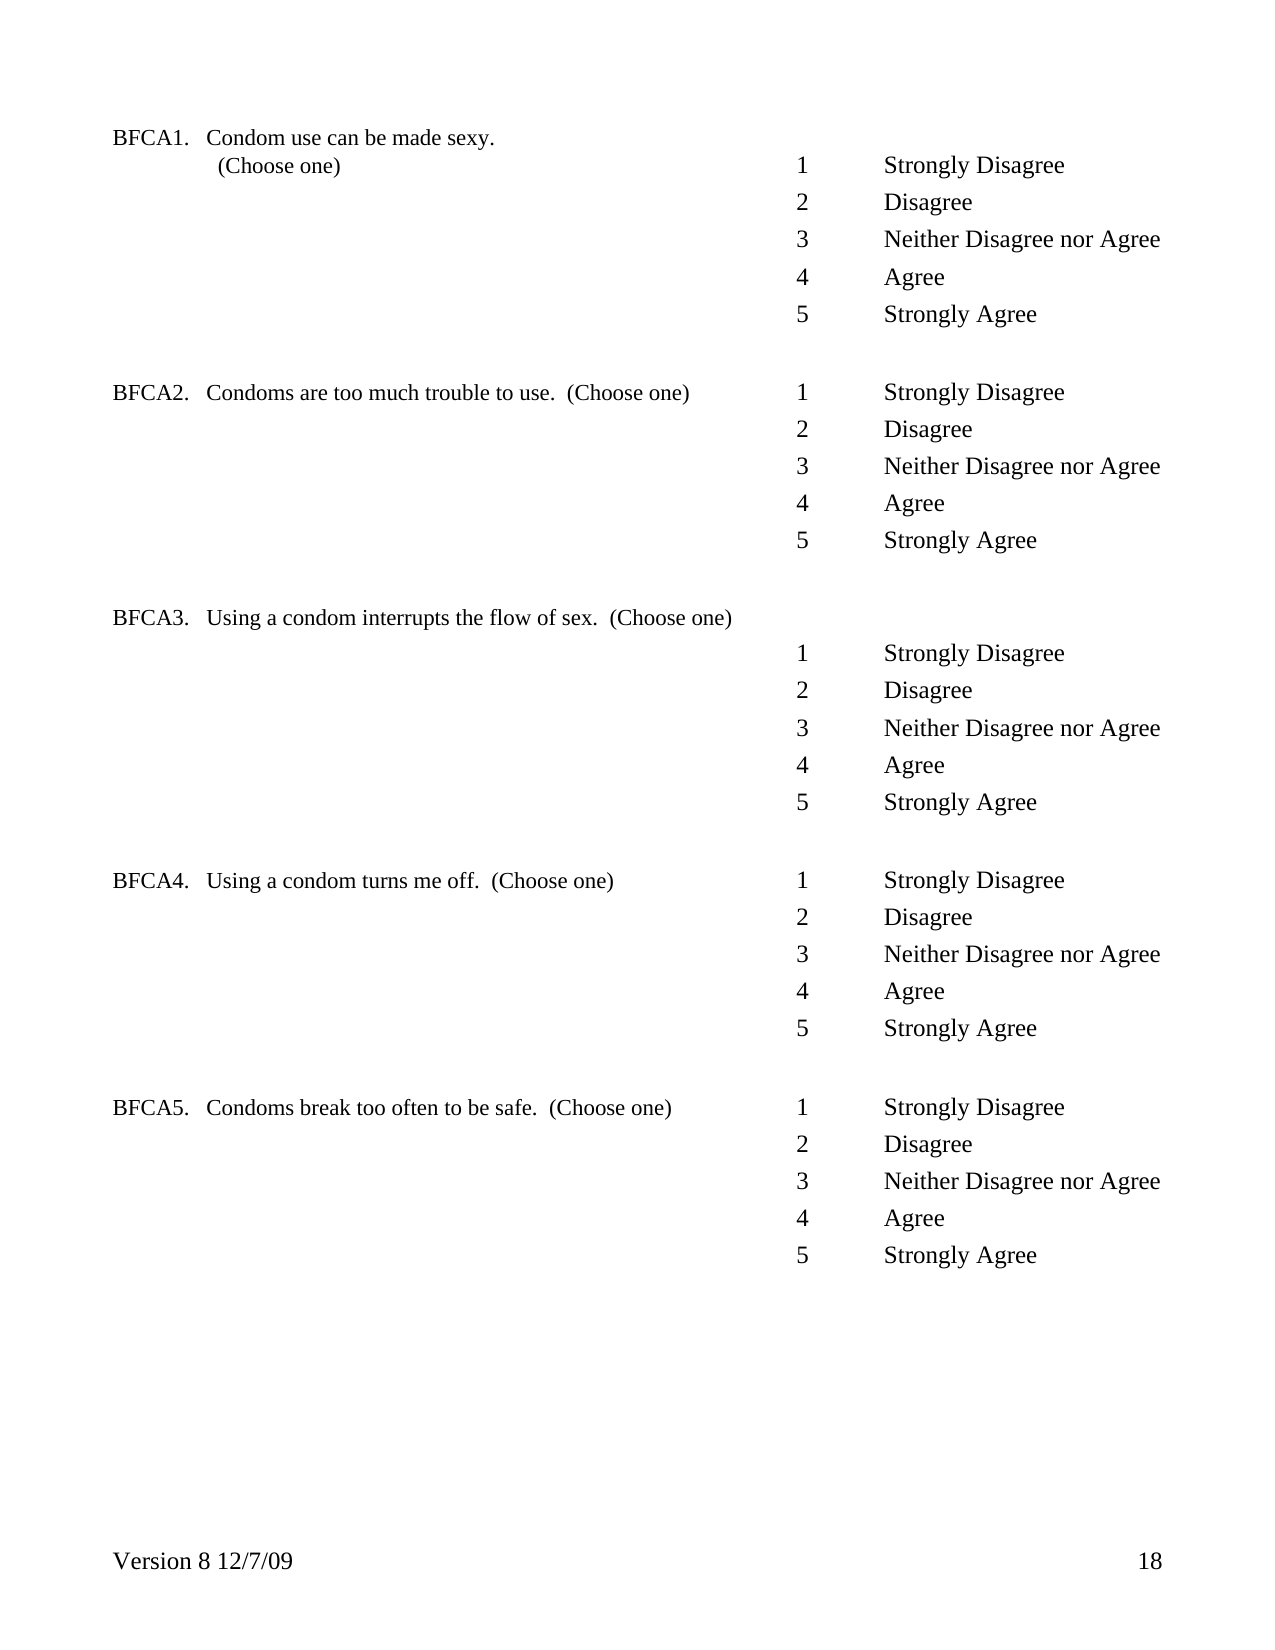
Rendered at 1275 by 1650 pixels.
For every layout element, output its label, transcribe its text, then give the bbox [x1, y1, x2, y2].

text BFCA1. Condom use can be made sexy. (Choose one) 1 Strongly Disagree [112, 124, 1162, 179]
text 5 Strongly Agree [112, 1240, 1162, 1269]
text 5 Strongly Agree [112, 299, 1162, 327]
text 2 Disagree [112, 1129, 1162, 1158]
text 3 Neither Disagree nor Agree [112, 939, 1162, 968]
text 4 Agree [112, 976, 1162, 1005]
text 4 Agree [112, 1203, 1162, 1232]
text BFCA5. Condoms break too often to be safe. (Choose one) 1 Strongly Disagree [112, 1092, 1162, 1121]
text 5 Strongly Agree [112, 787, 1162, 816]
text 2 Disagree [112, 902, 1162, 931]
text 3 Neither Disagree nor Agree [112, 1166, 1162, 1195]
text 2 Disagree [112, 676, 1162, 704]
text 4 Agree [112, 488, 1162, 517]
text BFCA2. Condoms are too much trouble to use. (Choose one) 1 Strongly Disagree [112, 377, 1162, 406]
text 2 Disagree [112, 414, 1162, 443]
text 4 Agree [112, 262, 1162, 290]
text 3 Neither Disagree nor Agree [112, 451, 1162, 480]
text 2 Disagree [112, 187, 1162, 216]
text BFCA3. Using a condom interrupts the flow of sex. (Choose one) [112, 604, 1162, 630]
text 5 Strongly Agree [112, 525, 1162, 554]
text 3 Neither Disagree nor Agree [112, 224, 1162, 253]
text 3 Neither Disagree nor Agree [112, 713, 1162, 741]
text 4 Agree [112, 750, 1162, 778]
text 5 Strongly Agree [112, 1013, 1162, 1042]
text BFCA4. Using a condom turns me off. (Choose one) 1 Strongly Disagree [112, 865, 1162, 894]
text 1 Strongly Disagree [112, 638, 1162, 667]
